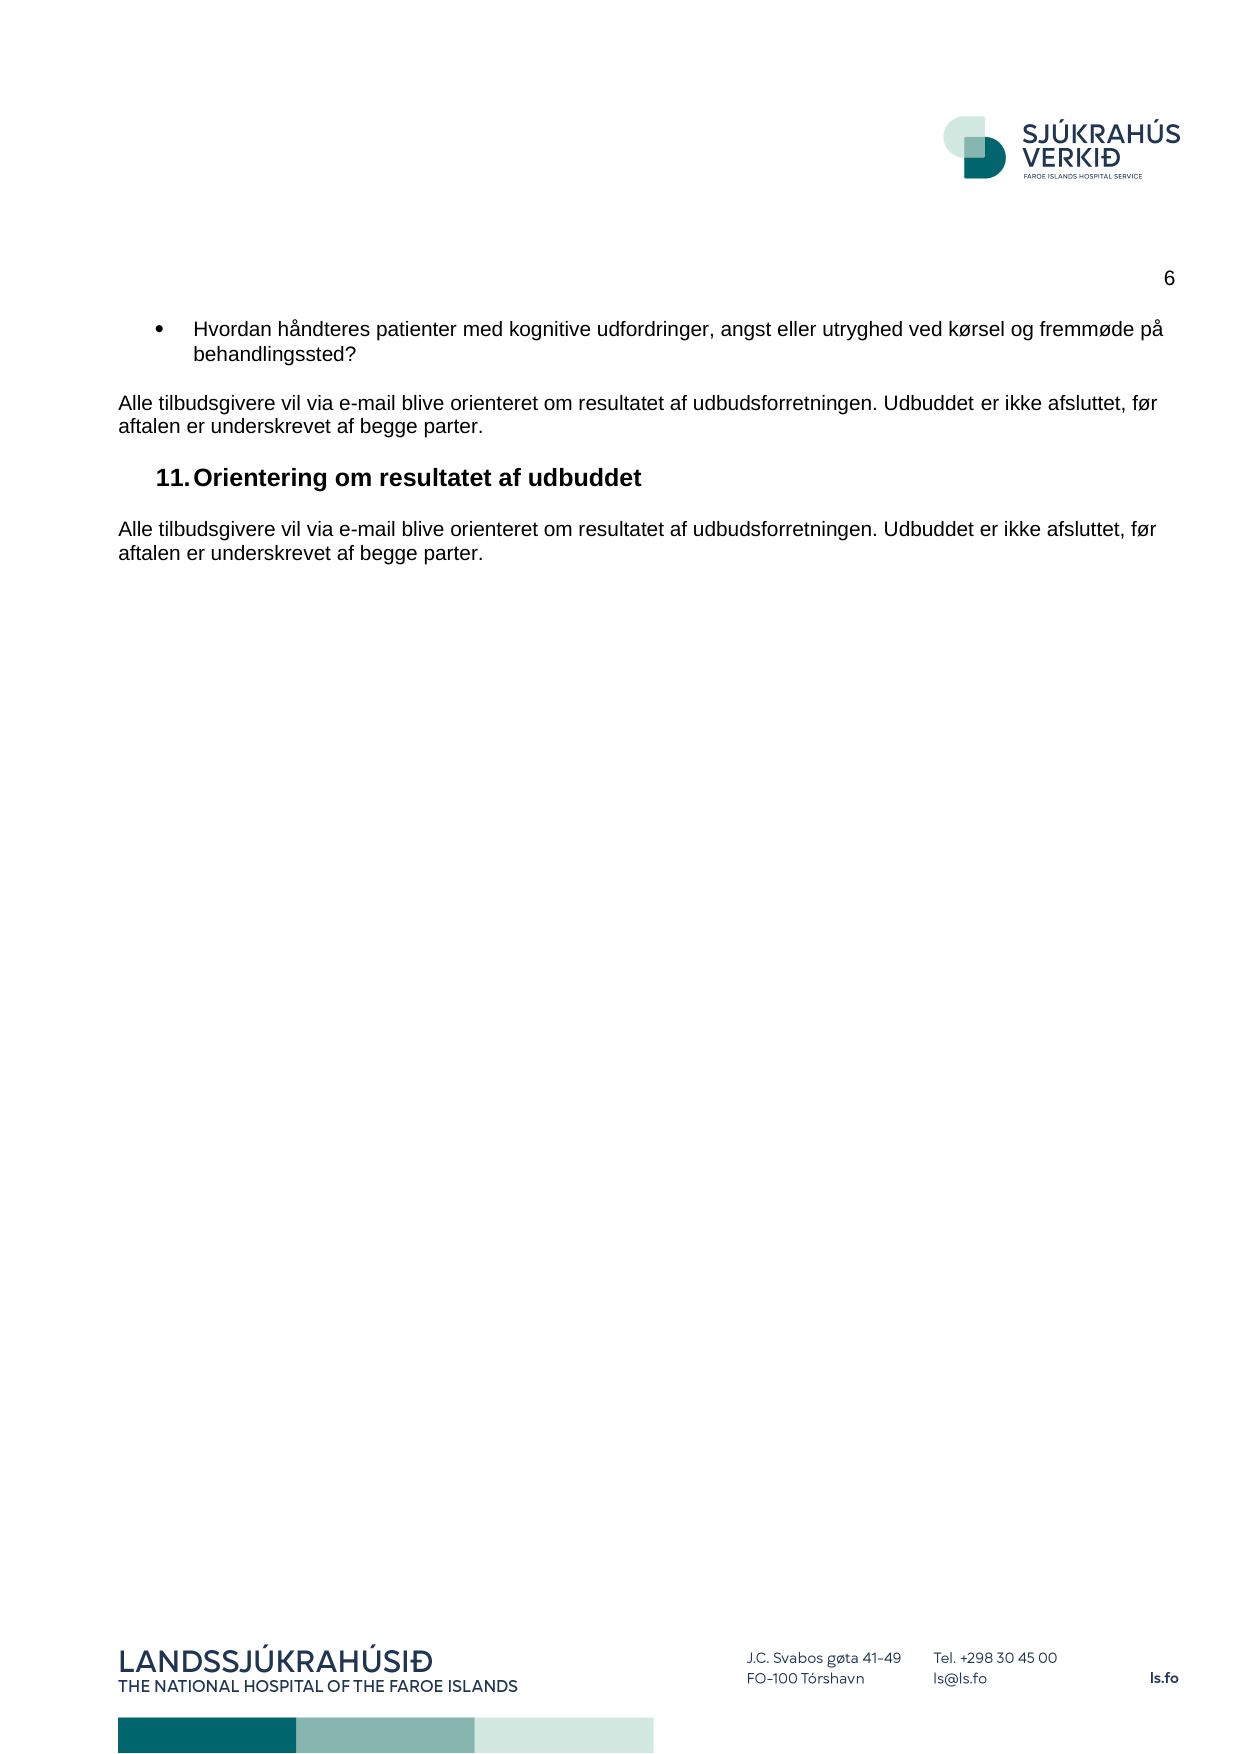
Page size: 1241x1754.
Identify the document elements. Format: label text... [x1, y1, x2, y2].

text Alle tilbudsgivere vil via e-mail blive orienteret om resultatet af udbudsforretningen. Udbuddet er ikke afsluttet, før aftalen er underskrevet af begge parter. [118, 390, 1175, 438]
picture [0, 0, 1241, 1753]
text Alle tilbudsgivere vil via e-mail blive orienteret om resultatet af udbudsforretningen. Udbuddet er ikke afsluttet, før aftalen er underskrevet af begge parter. [118, 517, 1175, 565]
list Hvordan håndteres patienter med kognitive udfordringer, angst eller utryghed ved kørsel og fremmøde på behandlingssted? [156, 317, 1175, 365]
subtitle Orientering om resultatet af udbuddet [156, 463, 1175, 492]
